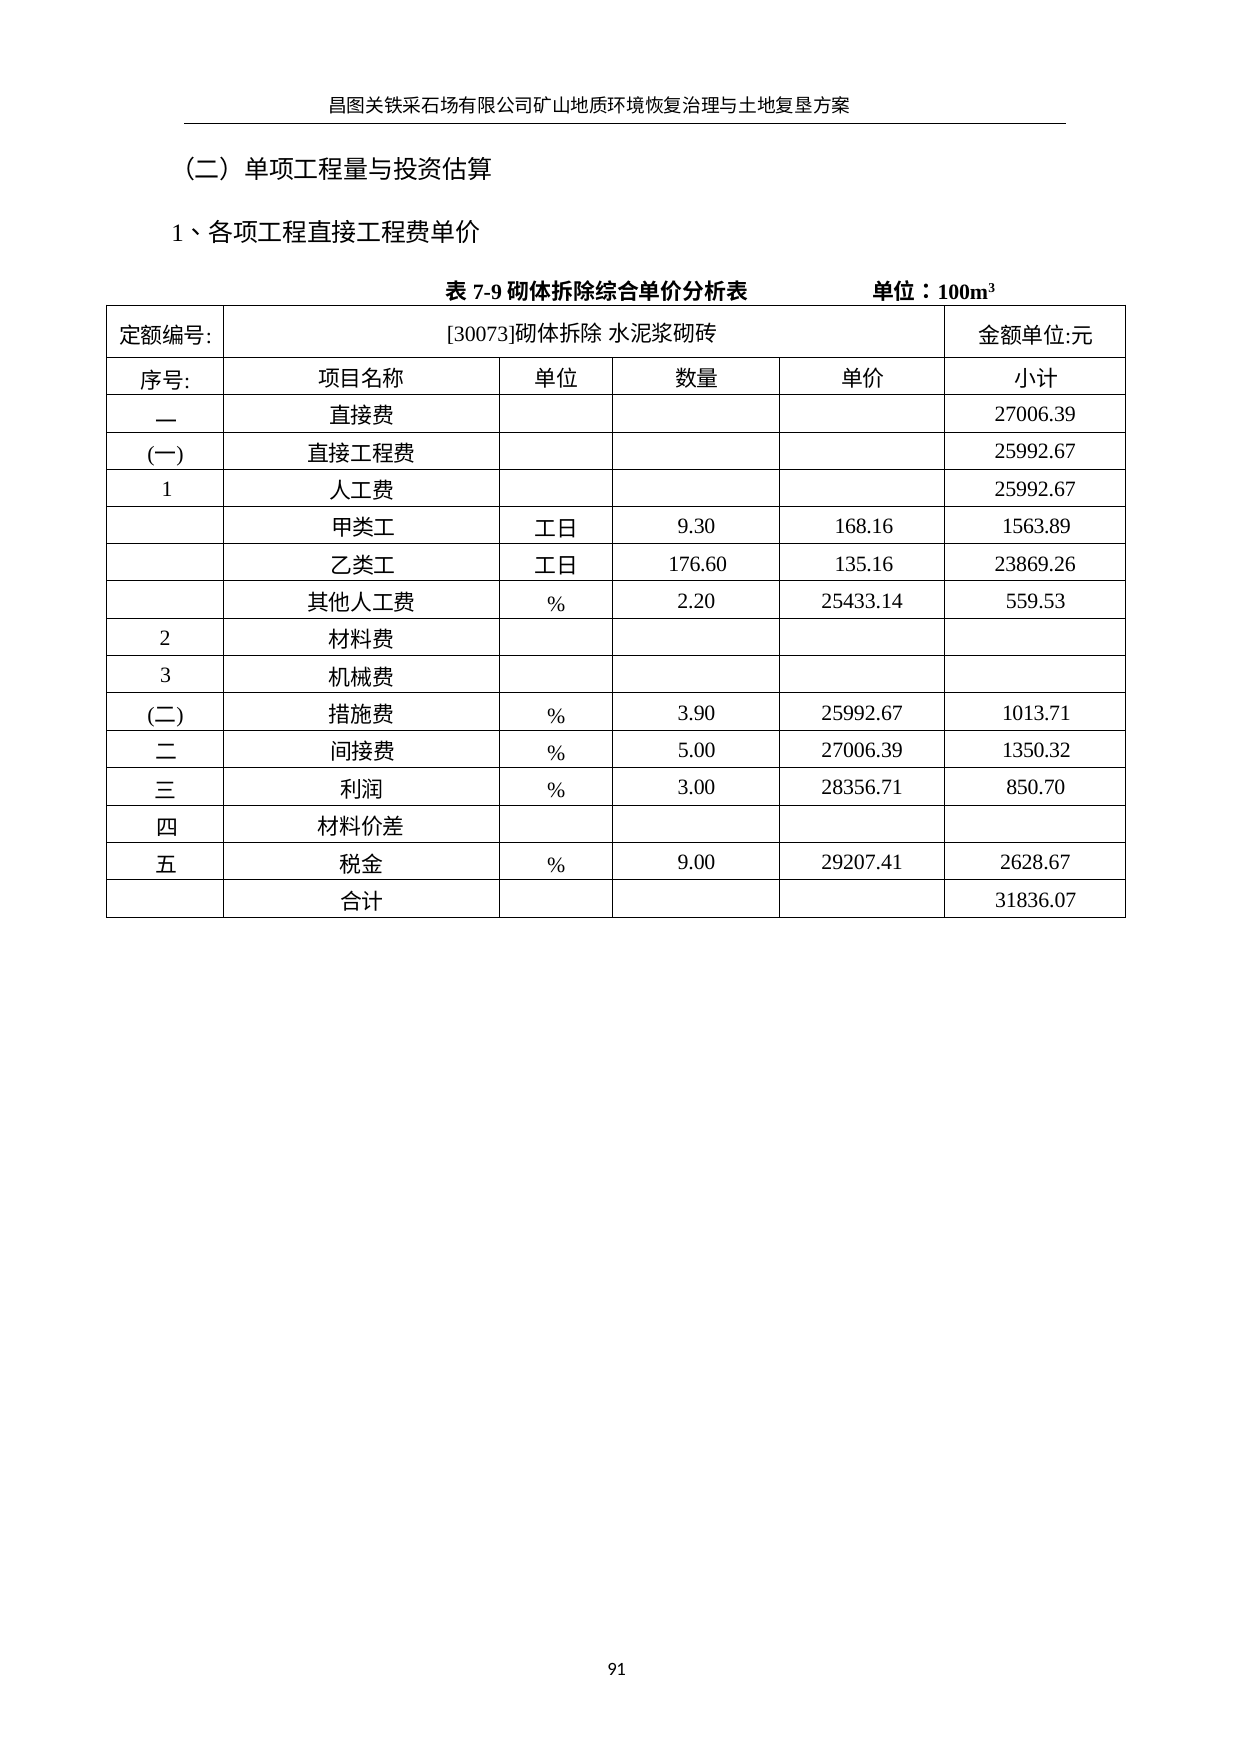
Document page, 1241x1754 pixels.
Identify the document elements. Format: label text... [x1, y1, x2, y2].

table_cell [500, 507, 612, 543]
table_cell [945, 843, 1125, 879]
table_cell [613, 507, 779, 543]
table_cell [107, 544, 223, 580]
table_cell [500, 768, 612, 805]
text 1、各项工程直接工程费单价 [171, 216, 1125, 247]
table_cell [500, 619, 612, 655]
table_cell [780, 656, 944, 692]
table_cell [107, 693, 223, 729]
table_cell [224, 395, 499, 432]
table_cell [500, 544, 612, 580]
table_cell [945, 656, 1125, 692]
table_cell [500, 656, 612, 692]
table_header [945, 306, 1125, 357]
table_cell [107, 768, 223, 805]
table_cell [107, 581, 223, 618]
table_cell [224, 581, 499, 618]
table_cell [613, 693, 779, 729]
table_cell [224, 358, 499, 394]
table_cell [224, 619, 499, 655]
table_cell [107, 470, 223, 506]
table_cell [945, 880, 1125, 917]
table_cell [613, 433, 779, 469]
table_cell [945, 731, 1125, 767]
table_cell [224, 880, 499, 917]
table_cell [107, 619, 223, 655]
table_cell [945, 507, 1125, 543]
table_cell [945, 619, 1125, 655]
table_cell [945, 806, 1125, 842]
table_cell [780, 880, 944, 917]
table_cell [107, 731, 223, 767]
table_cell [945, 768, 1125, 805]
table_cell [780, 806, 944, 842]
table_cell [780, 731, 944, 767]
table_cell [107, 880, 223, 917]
text 表 7-9 砌体拆除综合单价分析表 单位：100m3 [445, 278, 1125, 304]
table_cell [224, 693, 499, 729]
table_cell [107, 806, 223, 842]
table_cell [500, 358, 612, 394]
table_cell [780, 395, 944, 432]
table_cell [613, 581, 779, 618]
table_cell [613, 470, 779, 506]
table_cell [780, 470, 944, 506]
text （二）单项工程量与投资估算 [170, 154, 1125, 185]
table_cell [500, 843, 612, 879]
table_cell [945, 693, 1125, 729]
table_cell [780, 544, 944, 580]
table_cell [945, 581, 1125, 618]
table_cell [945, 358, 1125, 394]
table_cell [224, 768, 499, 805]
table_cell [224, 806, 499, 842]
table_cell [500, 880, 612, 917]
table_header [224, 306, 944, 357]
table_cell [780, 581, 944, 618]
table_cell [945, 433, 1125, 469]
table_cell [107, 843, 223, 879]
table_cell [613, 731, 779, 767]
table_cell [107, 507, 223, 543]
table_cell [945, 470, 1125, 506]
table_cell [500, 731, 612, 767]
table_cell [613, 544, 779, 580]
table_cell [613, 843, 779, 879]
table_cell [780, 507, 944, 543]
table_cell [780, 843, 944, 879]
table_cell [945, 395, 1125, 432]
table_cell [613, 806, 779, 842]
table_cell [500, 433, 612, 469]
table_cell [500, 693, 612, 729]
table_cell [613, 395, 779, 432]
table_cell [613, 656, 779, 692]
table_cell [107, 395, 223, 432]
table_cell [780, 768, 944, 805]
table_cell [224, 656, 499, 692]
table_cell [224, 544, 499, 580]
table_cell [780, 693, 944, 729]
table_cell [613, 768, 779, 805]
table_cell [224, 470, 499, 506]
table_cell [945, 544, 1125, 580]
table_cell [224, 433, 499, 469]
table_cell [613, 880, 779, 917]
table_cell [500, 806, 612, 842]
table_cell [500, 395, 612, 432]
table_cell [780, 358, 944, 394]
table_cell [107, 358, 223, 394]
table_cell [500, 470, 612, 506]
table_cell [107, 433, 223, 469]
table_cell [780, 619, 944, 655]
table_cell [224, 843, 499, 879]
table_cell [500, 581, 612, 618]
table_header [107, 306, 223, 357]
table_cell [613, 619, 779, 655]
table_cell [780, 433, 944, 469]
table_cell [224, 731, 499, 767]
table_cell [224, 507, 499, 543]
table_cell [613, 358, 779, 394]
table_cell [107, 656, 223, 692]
